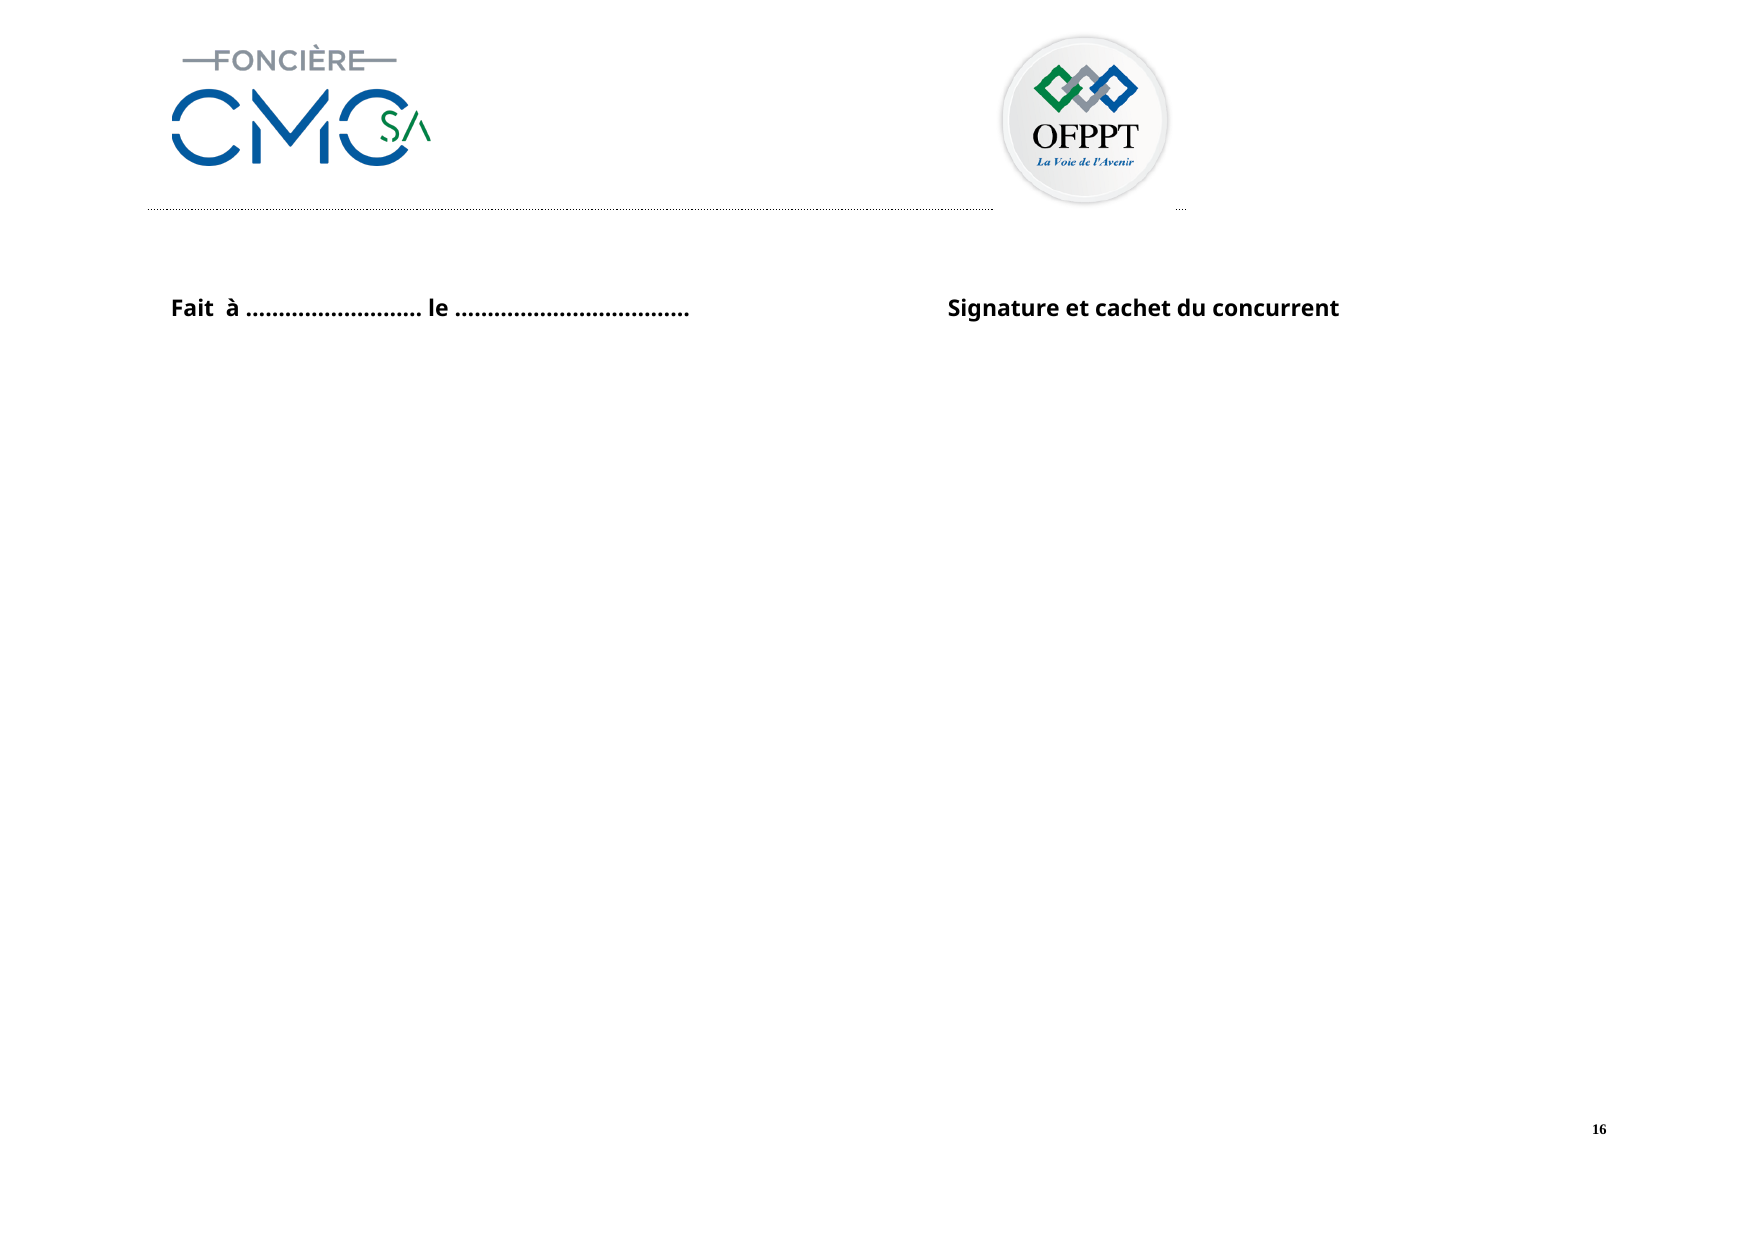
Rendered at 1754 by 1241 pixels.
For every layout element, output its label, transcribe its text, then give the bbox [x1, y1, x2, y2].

picture [172, 44, 431, 166]
text Fait à ……………………… le ……………………………… Signature et cachet du concurrent [148, 292, 1606, 323]
picture [994, 29, 1175, 210]
